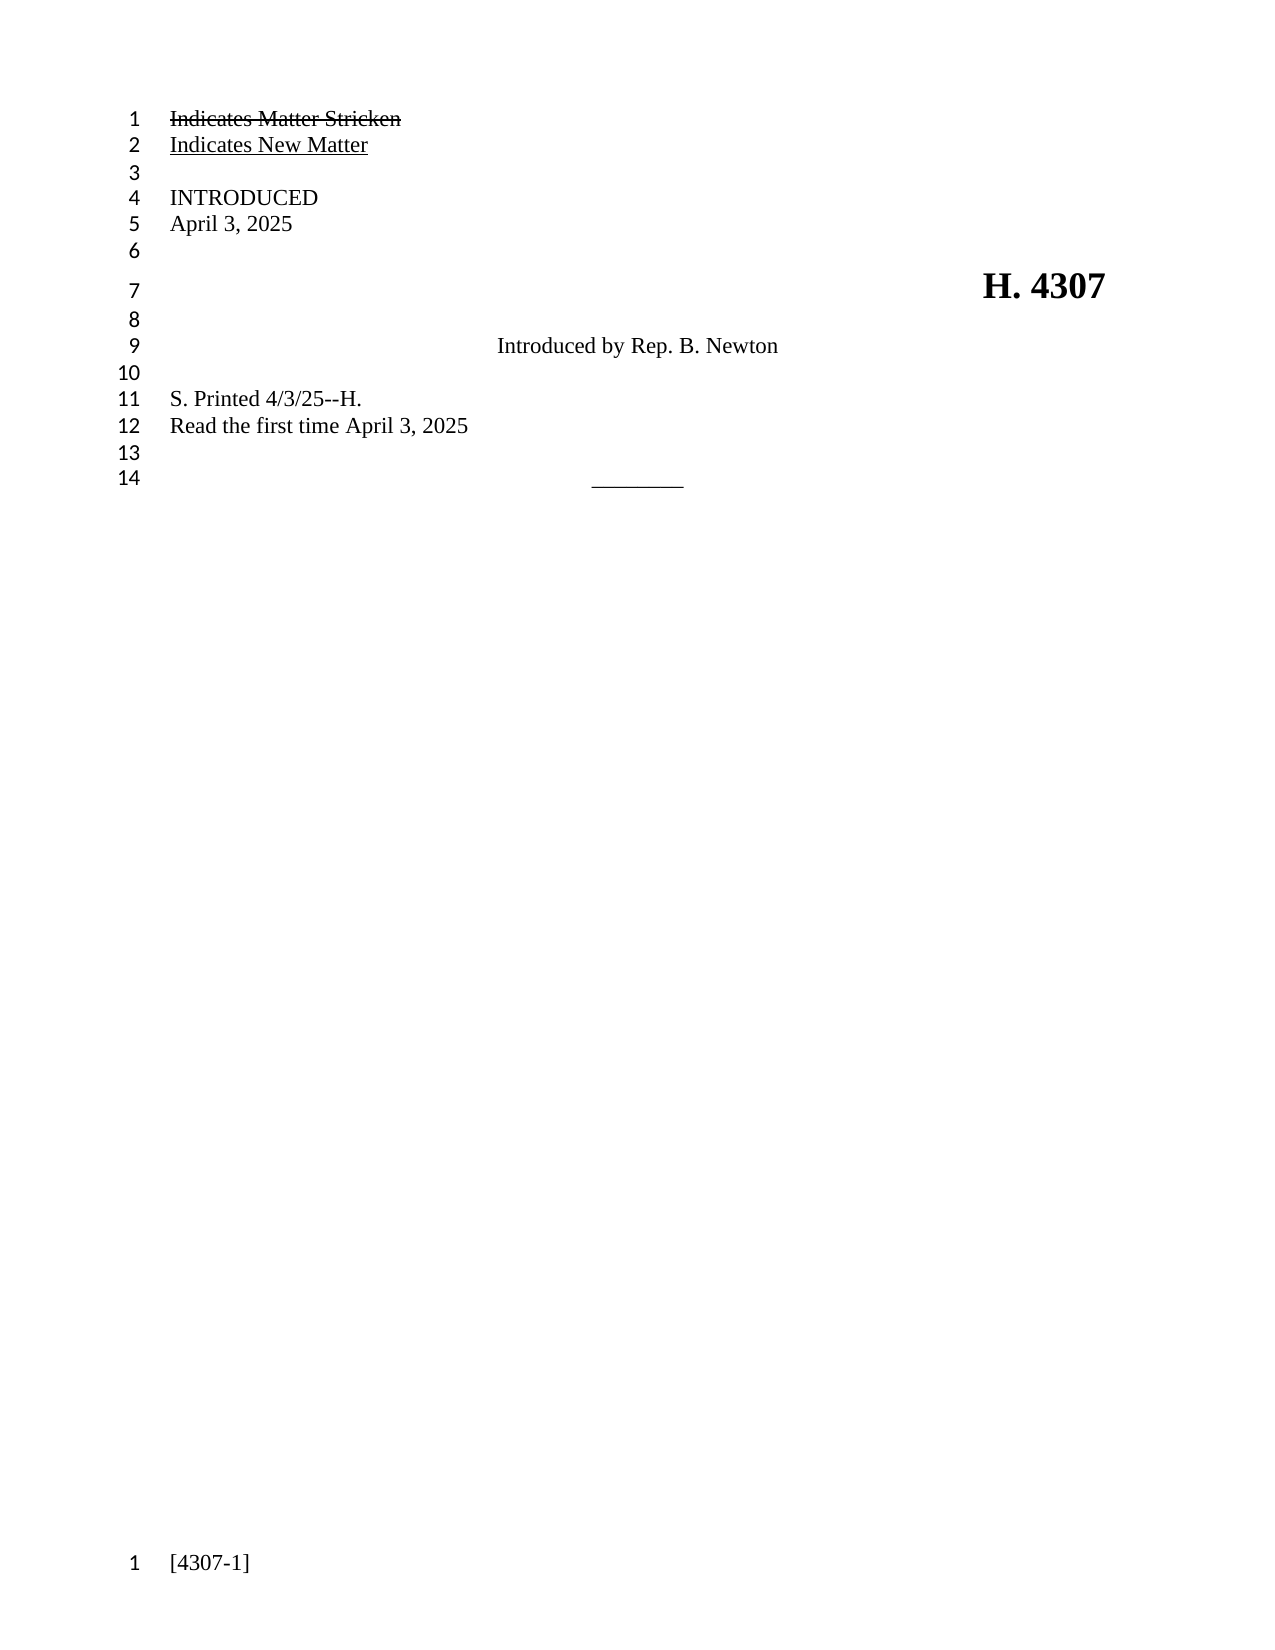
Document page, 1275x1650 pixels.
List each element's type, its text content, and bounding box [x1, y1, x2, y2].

text Indicates Matter Stricken [169, 105, 1106, 131]
text ________ [169, 464, 1106, 491]
text . Printed --. [169, 385, 1106, 412]
text Indicates New Matter [169, 131, 1106, 158]
text Introduced by [169, 333, 1106, 359]
text Read the first time [169, 412, 1106, 438]
